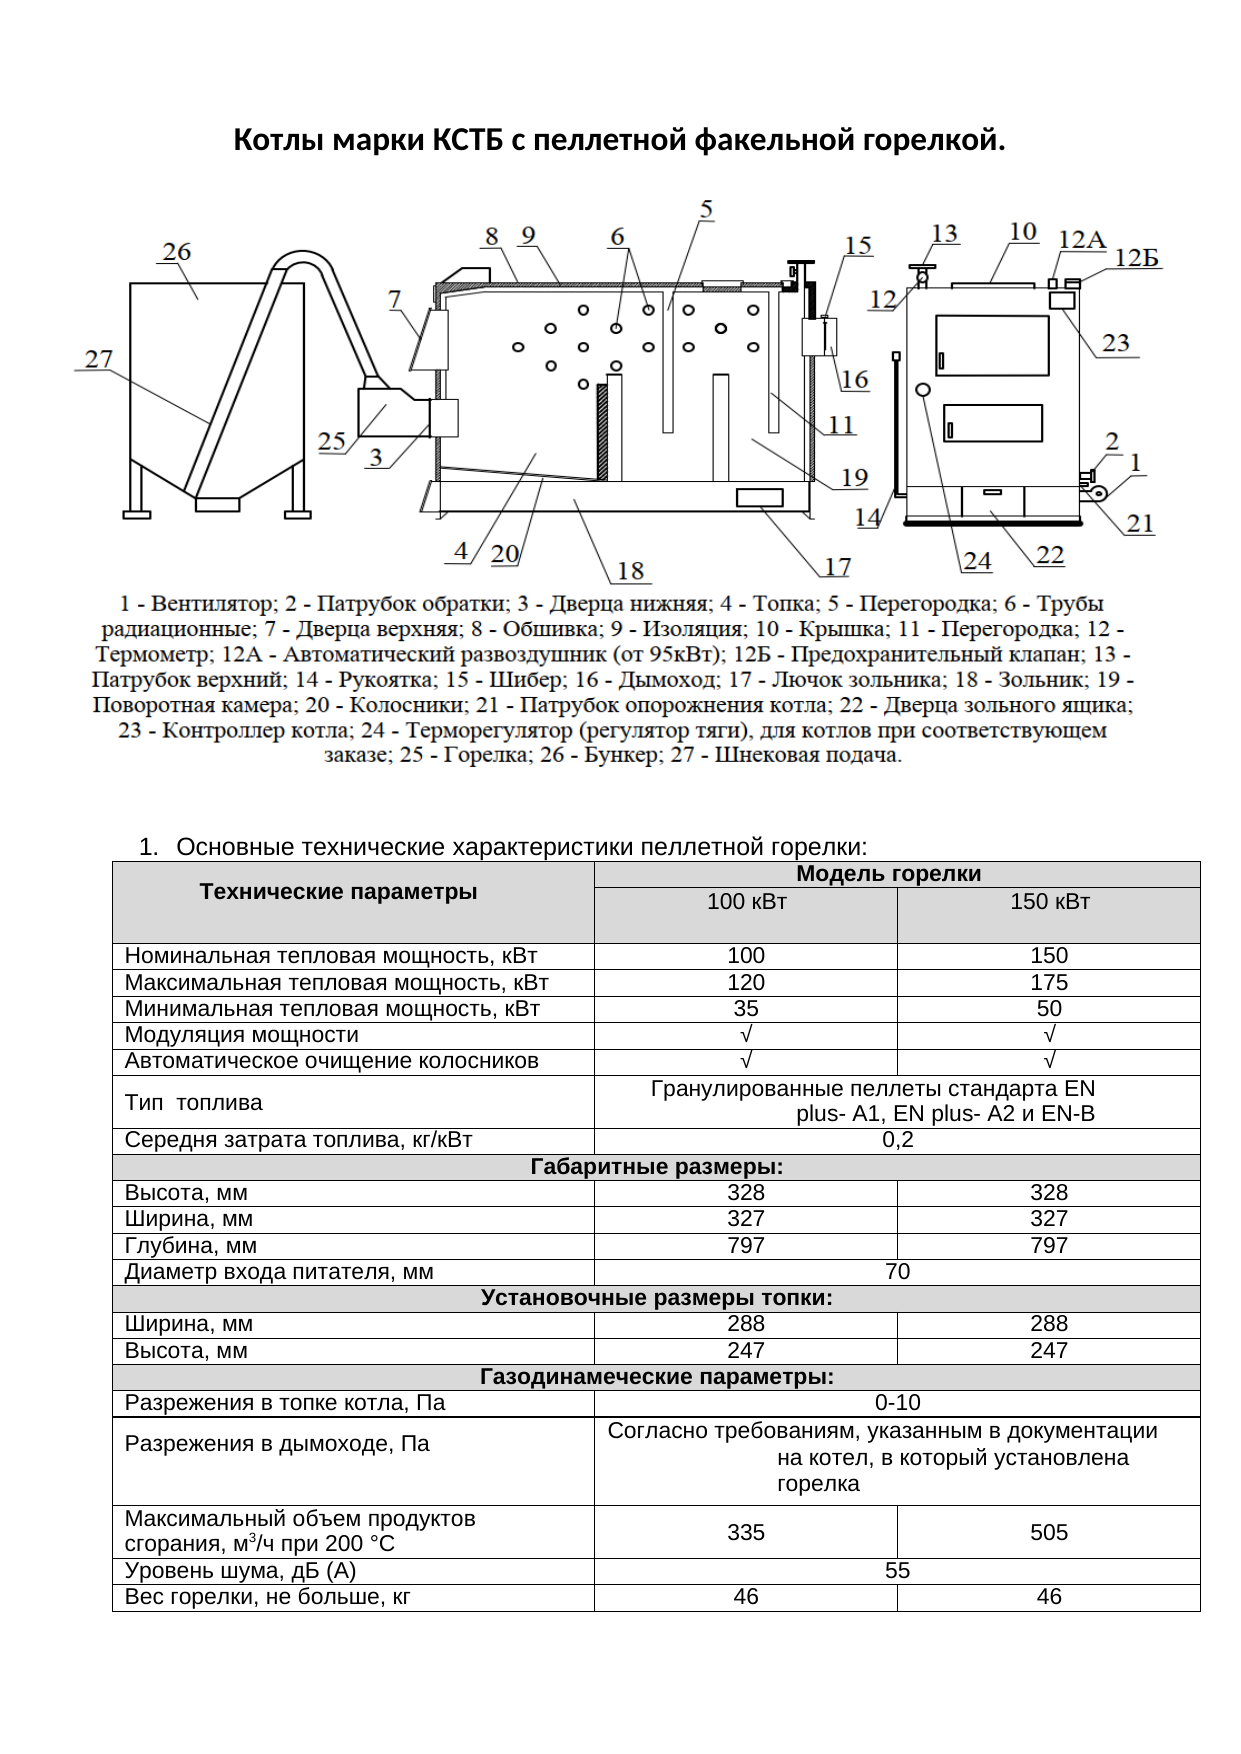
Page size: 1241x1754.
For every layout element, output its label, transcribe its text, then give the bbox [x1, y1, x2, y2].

table_cell √ [595, 1023, 897, 1048]
table_cell Максимальная тепловая мощность, кВт [113, 970, 594, 996]
table_cell Максимальный объем продуктов сгорания, м3/ч при 200 °С [113, 1506, 594, 1558]
table_cell 120 [595, 970, 897, 996]
table_cell 335 [595, 1506, 897, 1558]
table_cell 70 [595, 1260, 1200, 1285]
table_cell Вес горелки, не больше, кг [113, 1585, 594, 1611]
table_cell Согласно требованиям, указанным в документации на котел, в который установлена горелка [595, 1418, 1200, 1505]
table_cell Тип топлива [113, 1076, 594, 1127]
table_cell 150 [898, 944, 1200, 969]
table_cell 175 [898, 970, 1200, 996]
table_cell 328 [898, 1181, 1200, 1206]
table_cell 247 [898, 1339, 1200, 1364]
table_cell Номинальная тепловая мощность, кВт [113, 944, 594, 969]
table_cell Автоматическое очищение колосников [113, 1050, 594, 1075]
table_header Модель горелки [595, 862, 1200, 887]
table_cell Высота, мм [113, 1181, 594, 1206]
table_cell Габаритные размеры: [113, 1155, 1200, 1180]
table_cell Модуляция мощности [113, 1023, 594, 1048]
table_cell 288 [595, 1313, 897, 1338]
table_cell 0-10 [595, 1391, 1200, 1416]
table_header Технические параметры [113, 862, 594, 943]
table_cell Диаметр входа питателя, мм [113, 1260, 594, 1285]
table_cell 505 [898, 1506, 1200, 1558]
table_cell 327 [595, 1207, 897, 1232]
table_cell Глубина, мм [113, 1234, 594, 1259]
table_cell √ [898, 1023, 1200, 1048]
table_cell √ [898, 1050, 1200, 1075]
table_cell 288 [898, 1313, 1200, 1338]
table_cell 55 [595, 1559, 1200, 1584]
table_cell Высота, мм [113, 1339, 594, 1364]
table_cell √ [595, 1050, 897, 1075]
picture [29, 185, 1207, 773]
table_cell Установочные размеры топки: [113, 1286, 1200, 1312]
table_cell 0,2 [595, 1129, 1200, 1154]
table_cell Разрежения в топке котла, Па [113, 1391, 594, 1416]
table_cell Ширина, мм [113, 1313, 594, 1338]
table_cell 46 [898, 1585, 1200, 1611]
table_cell 797 [898, 1234, 1200, 1259]
table_cell Ширина, мм [113, 1207, 594, 1232]
table_cell Гранулированные пеллеты стандарта EN plus- A1, EN plus- A2 и EN-B [595, 1076, 1200, 1127]
table_cell Уровень шума, дБ (А) [113, 1559, 594, 1584]
table_cell Минимальная тепловая мощность, кВт [113, 997, 594, 1022]
text Котлы марки КСТБ с пеллетной факельной горелкой. [89, 118, 1152, 159]
table_cell 100 [595, 944, 897, 969]
table_cell 100 кВт [595, 888, 897, 943]
table_cell 35 [595, 997, 897, 1022]
table_cell 797 [595, 1234, 897, 1259]
table_cell 50 [898, 997, 1200, 1022]
table_cell Середня затрата топлива, кг/кВт [113, 1129, 594, 1154]
table_cell 150 кВт [898, 888, 1200, 943]
table_cell Газодинамеческие параметры: [113, 1365, 1200, 1390]
table_cell 328 [595, 1181, 897, 1206]
table_cell 46 [595, 1585, 897, 1611]
table_cell Разрежения в дымоходе, Па [113, 1418, 594, 1505]
table_cell 327 [898, 1207, 1200, 1232]
list Основные технические характеристики пеллетной горелки: [138, 832, 1152, 861]
table_cell 247 [595, 1339, 897, 1364]
